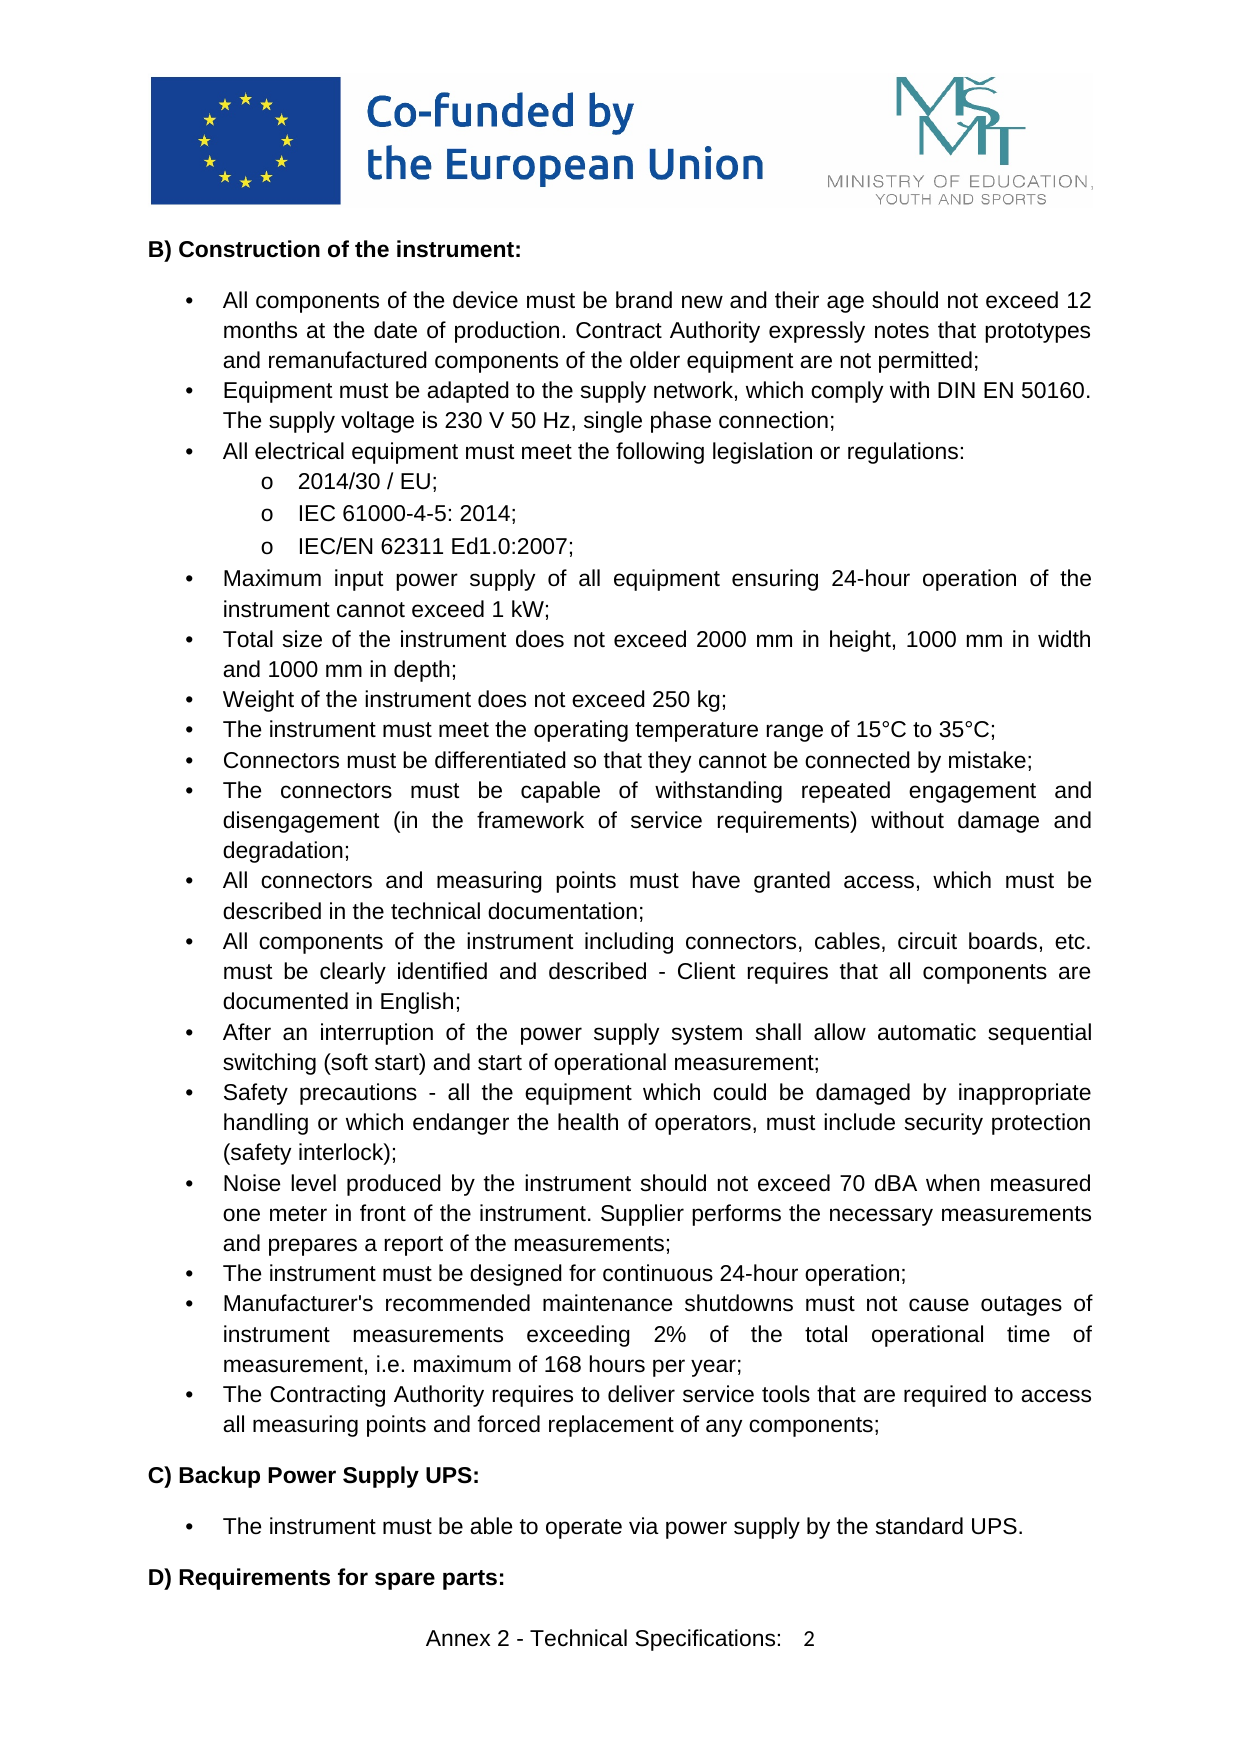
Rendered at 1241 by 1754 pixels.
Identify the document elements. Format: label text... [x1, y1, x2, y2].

picture [147, 73, 1093, 208]
list Total size of the instrument does not exceed 2000 mm in height, 1000 mm in width and 1000 mm in depth; [185, 626, 1093, 682]
text D) Requirements for spare parts: [148, 1564, 1093, 1591]
list The Contracting Authority requires to deliver service tools that are required to access all measuring points and forced replacement of any components; [185, 1381, 1093, 1438]
list After an interruption of the power supply system shall allow automatic sequential switching (soft start) and start of operational measurement; [185, 1018, 1093, 1075]
list The instrument must be designed for continuous 24-hour operation; [185, 1260, 1093, 1287]
list Connectors must be differentiated so that they cannot be connected by mistake; [185, 747, 1093, 773]
list All electrical equipment must meet the following legislation or regulations: [185, 438, 1093, 464]
list 2014/30 / EU; [260, 468, 1093, 496]
list The instrument must be able to operate via power supply by the standard UPS. [185, 1513, 1093, 1540]
list The connectors must be capable of withstanding repeated engagement and disengagement (in the framework of service requirements) without damage and degradation; [185, 777, 1093, 864]
list IEC 61000-4-5: 2014; [260, 500, 1093, 529]
list Equipment must be adapted to the supply network, which comply with DIN EN 50160. The supply voltage is 230 V 50 Hz, single phase connection; [185, 377, 1093, 434]
list Maximum input power supply of all equipment ensuring 24-hour operation of the instrument cannot exceed 1 kW; [185, 565, 1093, 622]
text C) Backup Power Supply UPS: [148, 1462, 1093, 1489]
list All components of the device must be brand new and their age should not exceed 12 months at the date of production. Contract Authority expressly notes that prototypes and remanufactured components of the older equipment are not permitted; [185, 287, 1093, 373]
list IEC/EN 62311 Ed1.0:2007; [260, 533, 1093, 561]
list Noise level produced by the instrument should not exceed 70 dBA when measured one meter in front of the instrument. Supplier performs the necessary measurements and prepares a report of the measurements; [185, 1169, 1093, 1256]
list Manufacturer's recommended maintenance shutdowns must not cause outages of instrument measurements exceeding 2% of the total operational time of measurement, i.e. maximum of 168 hours per year; [185, 1290, 1093, 1377]
list Safety precautions - all the equipment which could be damaged by inappropriate handling or which endanger the health of operators, must include security protection (safety interlock); [185, 1079, 1093, 1166]
list All components of the instrument including connectors, cables, circuit boards, etc. must be clearly identified and described - Client requires that all components are documented in English; [185, 928, 1093, 1015]
text B) Construction of the instrument: [148, 236, 1093, 262]
list Weight of the instrument does not exceed 250 kg; [185, 686, 1093, 713]
list The instrument must meet the operating temperature range of 15°C to 35°C; [185, 716, 1093, 743]
list All connectors and measuring points must have granted access, which must be described in the technical documentation; [185, 867, 1093, 924]
